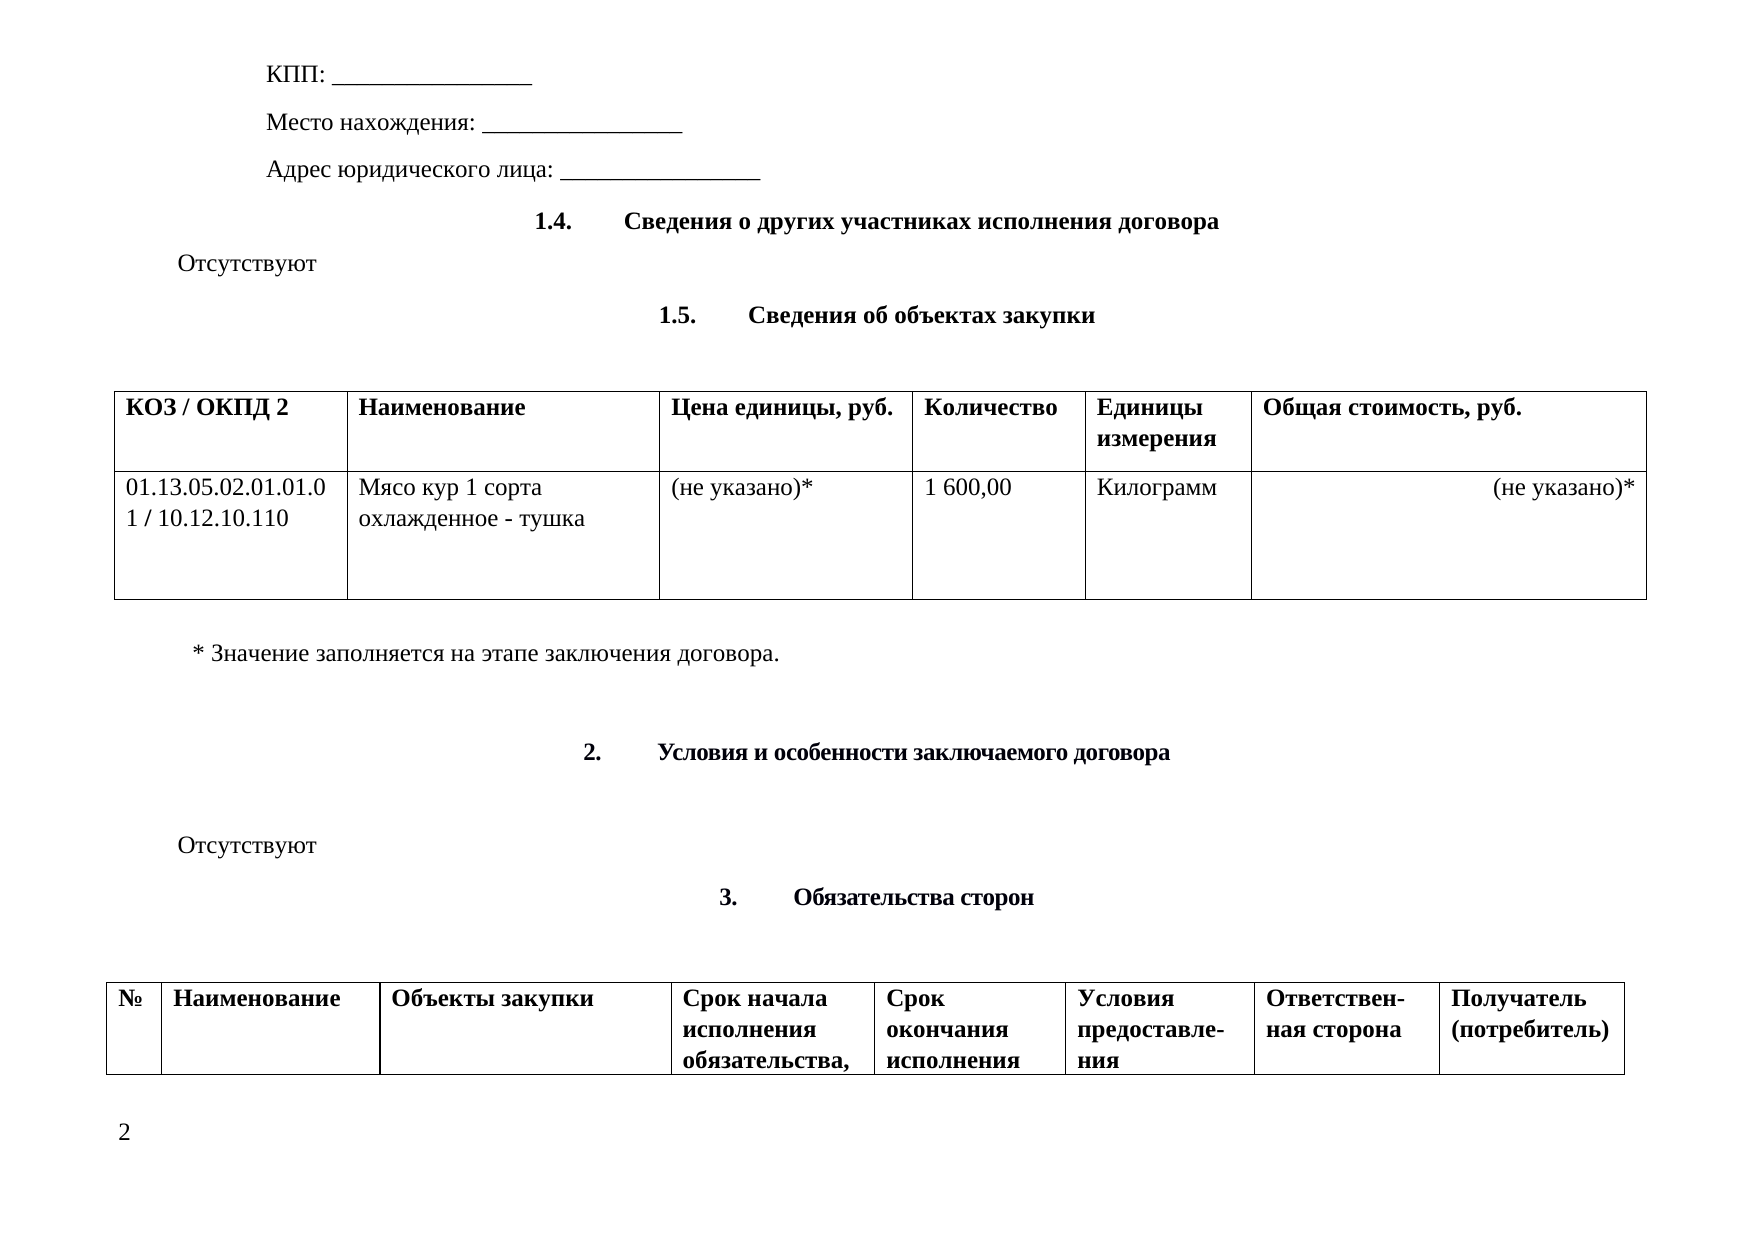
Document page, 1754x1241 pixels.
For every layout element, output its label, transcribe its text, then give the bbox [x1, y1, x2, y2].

text Место нахождения: [266, 107, 1636, 136]
text КПП: [266, 59, 1636, 88]
subtitle Сведения об объектах закупки [118, 300, 1636, 328]
subtitle Условия и особенности заключаемого [118, 737, 1636, 766]
text Адрес юридического лица: [266, 154, 1636, 183]
subtitle Обязательства сторон [118, 882, 1636, 911]
subtitle Сведения о других участниках исполнения [118, 206, 1636, 235]
